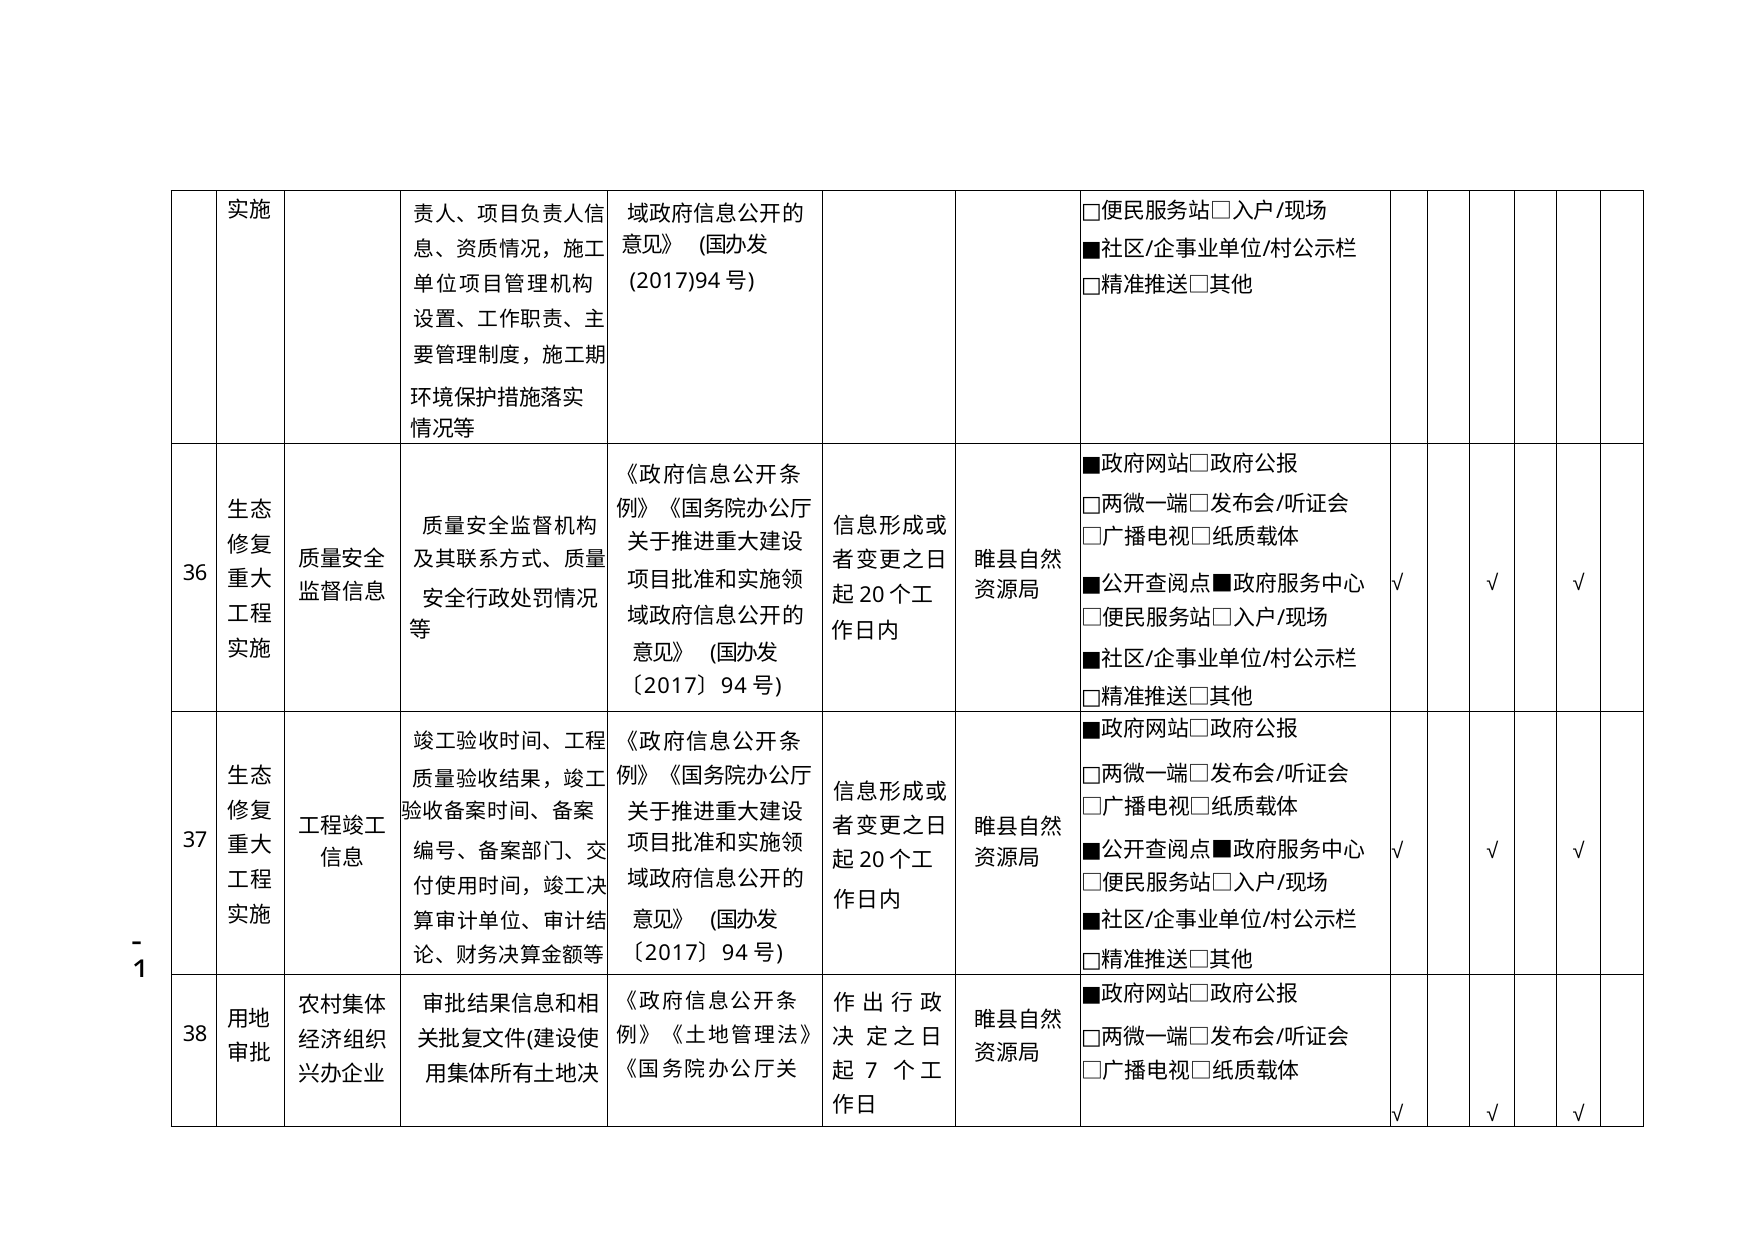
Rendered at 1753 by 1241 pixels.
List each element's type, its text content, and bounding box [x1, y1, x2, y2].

table_cell 睢县自然资源局 [956, 444, 1080, 711]
table_cell 信息形成或 者变更之日 起20个工 作日内 [823, 444, 955, 711]
table_cell √ [1391, 975, 1427, 1126]
table_cell 作出行政决 定之日起7 个工作日 [823, 975, 955, 1126]
table_cell √ [1391, 712, 1427, 974]
table_cell 36 [172, 444, 216, 711]
table_header [172, 191, 216, 443]
table_header [1515, 191, 1556, 443]
table_cell √ [1470, 712, 1514, 974]
table_header 责人、项目负责人信 息、资质情况，施工 单位项目管理机构 设置、工作职责、主 要管理制度，施工期 环境保护措施落实 情况等 [401, 191, 607, 443]
table_cell 审批结果信息和相 关批复文件(建设使 用集体所有土地决 [401, 975, 607, 1126]
table_header [1557, 191, 1600, 443]
table_cell √ [1557, 444, 1600, 711]
table_cell 信息形成或 者变更之日 起20个工 作日内 [823, 712, 955, 974]
table_cell [1601, 444, 1643, 711]
table_header [823, 191, 955, 443]
table_cell 生态 修复 重大 工程 实施 [217, 712, 284, 974]
table_cell 《政府信息公开条 例》《国务院办公厅 关于推进重大建设 项目批准和实施领 域政府信息公开的 意见》 (国办发 〔2017〕94号) [608, 444, 822, 711]
table_cell 农村集体 经济组织 兴办企业 [285, 975, 400, 1126]
table_cell ■政府网站□政府公报 □两微一端□发布会/听证会 □广播电视□纸质载体 ■公开查阅点■政府服务中心 □便民服务站□入户/现场 ■社区/企事业单位/村公示栏 □精准推送□其他 [1081, 712, 1390, 974]
table_cell ■政府网站□政府公报 □两微一端□发布会/听证会 □广播电视□纸质载体 [1081, 975, 1390, 1126]
table_cell √ [1391, 444, 1427, 711]
table_cell √ [1470, 444, 1514, 711]
table_cell √ [1470, 975, 1514, 1126]
table_cell 38 [172, 975, 216, 1126]
table_header [1470, 191, 1514, 443]
table_cell 质量安全 监督信息 [285, 444, 400, 711]
table_cell 生态 修复 重大 工程 实施 [217, 444, 284, 711]
table_header [1391, 191, 1427, 443]
table_cell ■政府网站□政府公报 □两微一端□发布会/听证会 □广播电视□纸质载体 ■公开查阅点■政府服务中心 □便民服务站□入户/现场 ■社区/企事业单位/村公示栏 □精准推送□其他 [1081, 444, 1390, 711]
table_cell [1601, 712, 1643, 974]
table_header □便民服务站□入户/现场 ■社区/企事业单位/村公示栏 □精准推送□其他 [1081, 191, 1390, 443]
table_cell 质量安全监督机构 及其联系方式、质量 安全行政处罚情况 等 [401, 444, 607, 711]
table_header [1601, 191, 1643, 443]
table_cell [1515, 712, 1556, 974]
table_header 域政府信息公开的 意见》 (国办发 (2017)94号) [608, 191, 822, 443]
table_cell 工程竣工 信息 [285, 712, 400, 974]
table_header [1428, 191, 1469, 443]
table_cell [1428, 444, 1469, 711]
table_cell [1601, 975, 1643, 1126]
table_cell 《政府信息公开条 例》《土地管理法》 《国务院办公厅关 [608, 975, 822, 1126]
table_cell [1428, 975, 1469, 1126]
table_header [285, 191, 400, 443]
table_cell 用地 审批 [217, 975, 284, 1126]
table_cell √ [1557, 975, 1600, 1126]
table_cell [1515, 444, 1556, 711]
table_cell 37 [172, 712, 216, 974]
table_header 实施 [217, 191, 284, 443]
table_header [956, 191, 1080, 443]
table_cell 《政府信息公开条 例》《国务院办公厅 关于推进重大建设 项目批准和实施领 域政府信息公开的 意见》 (国办发 〔2017〕94号) [608, 712, 822, 974]
table_cell [1428, 712, 1469, 974]
table_cell [1515, 975, 1556, 1126]
table_cell 竣工验收时间、工程 质量验收结果，竣工 验收备案时间、备案 编号、备案部门、交 付使用时间，竣工决 算审计单位、审计结 论、财务决算金额等 [401, 712, 607, 974]
table_cell 睢县自然资源局 [956, 712, 1080, 974]
table_cell 睢县自然资源局 [956, 975, 1080, 1126]
table_cell √ [1557, 712, 1600, 974]
